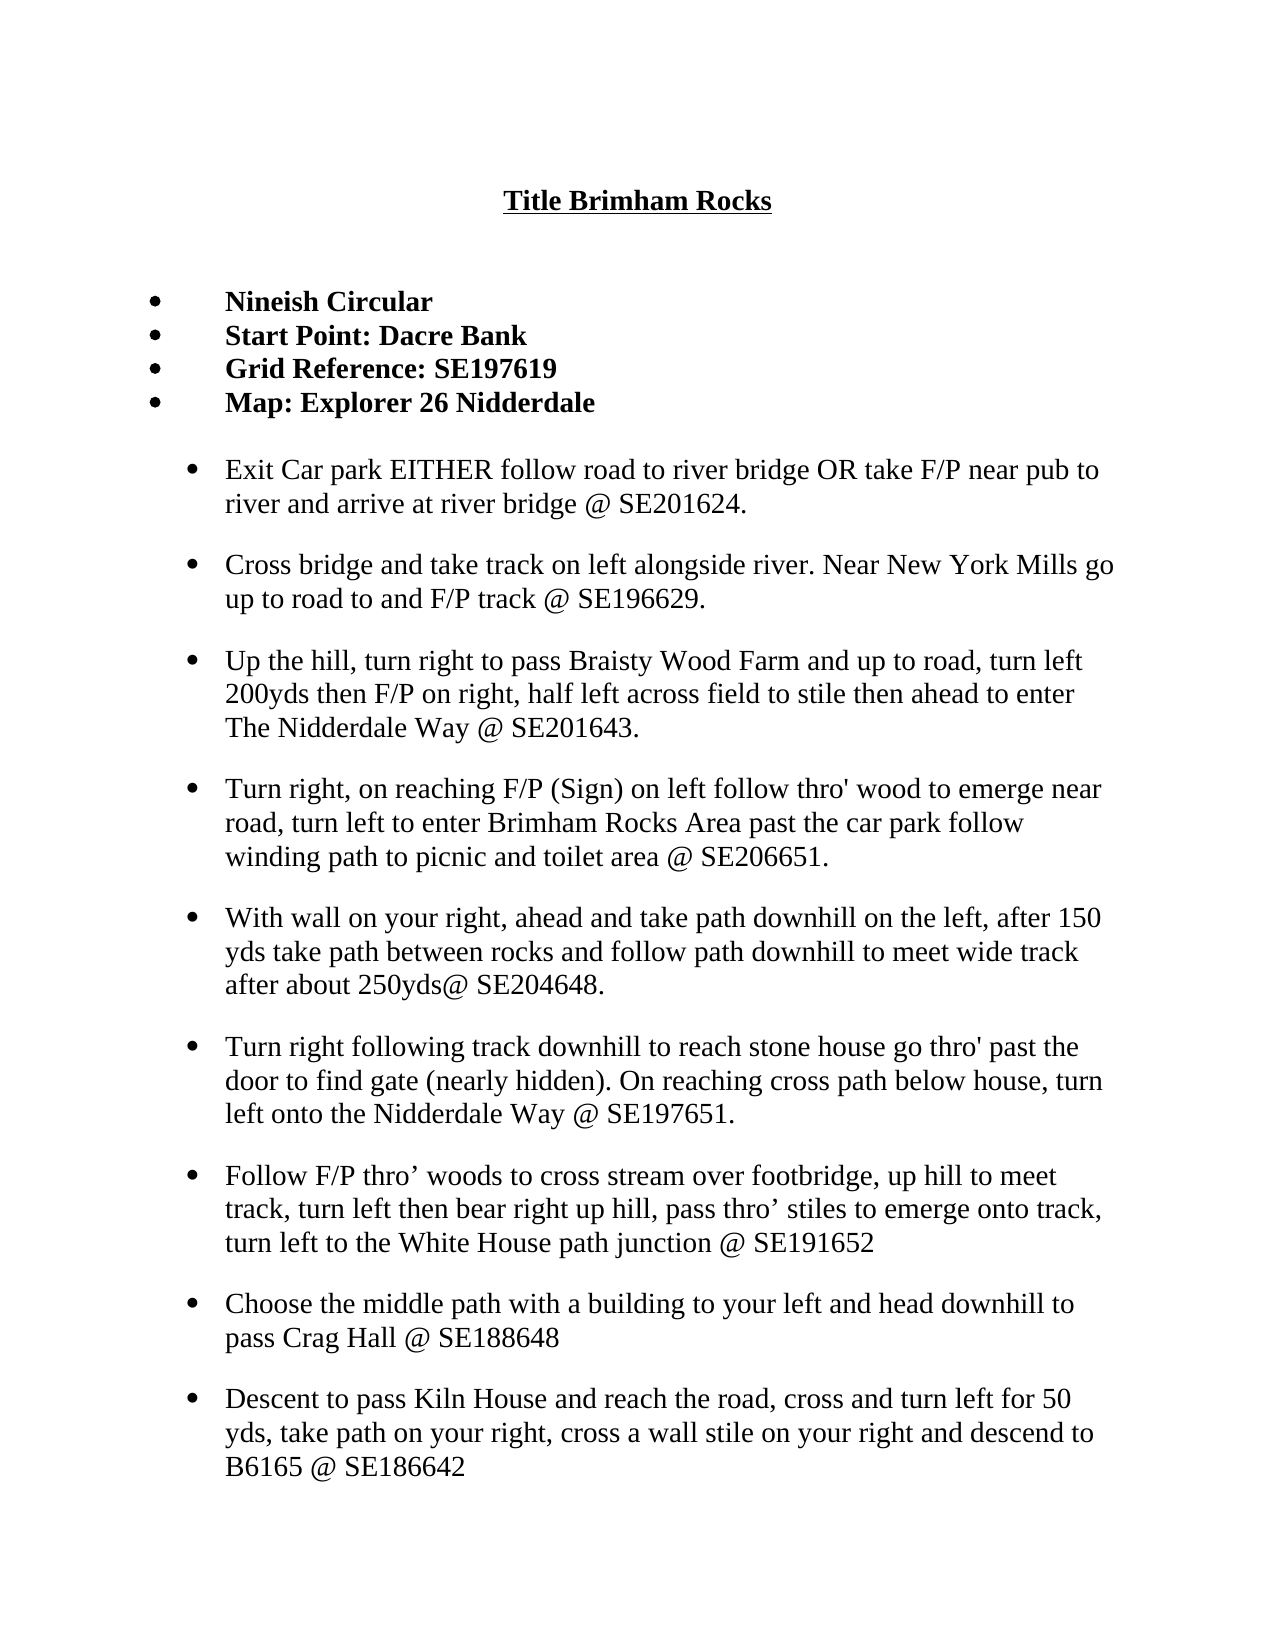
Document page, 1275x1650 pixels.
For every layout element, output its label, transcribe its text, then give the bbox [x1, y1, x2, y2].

list Up the hill, turn right to pass Braisty Wood Farm and up to road, turn left 200yds then F/P on right, half left across field to stile then ahead to enter The Nidderdale Way @ SE201643. [187, 643, 1125, 771]
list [187, 1382, 1125, 1482]
list Grid Reference: SE197619 [150, 351, 1125, 385]
list Turn right following track downhill to reach stone house go thro' past the door to find gate (nearly hidden). On reaching cross path below house, turn left onto the Nidderdale Way @ SE197651. [187, 1029, 1125, 1158]
list Nineish Circular [150, 284, 1125, 318]
list Turn right, on reaching F/P (Sign) on left follow thro' wood to emerge near road, turn left to enter Brimham Rocks Area past the car park follow winding path to picnic and toilet area @ SE206651. [187, 771, 1125, 900]
list Cross bridge and take track on left alongside river. Near New York Mills go up to road to and F/P track @ SE196629. [187, 547, 1125, 643]
list Follow F/P thro’ woods to cross stream over footbridge, up hill to meet track, turn left then bear right up hill, pass thro’ stiles to emerge onto track, turn left to the White House path junction @ SE191652 [187, 1158, 1125, 1286]
list Exit Car park EITHER follow road to river bridge OR take F/P near pub to river and arrive at river bridge @ SE201624. [187, 452, 1125, 547]
list With wall on your right, ahead and take path downhill on the left, after 150 yds take path between rocks and follow path downhill to meet wide track after about 250yds@ SE204648. [187, 900, 1125, 1029]
list Map: Explorer 26 Nidderdale [150, 385, 1125, 419]
list Choose the middle path with a building to your left and head downhill to pass Crag Hall @ SE188648 [187, 1286, 1125, 1382]
list Start Point: Dacre Bank [150, 318, 1125, 351]
text Title Brimham Rocks [150, 183, 1125, 217]
